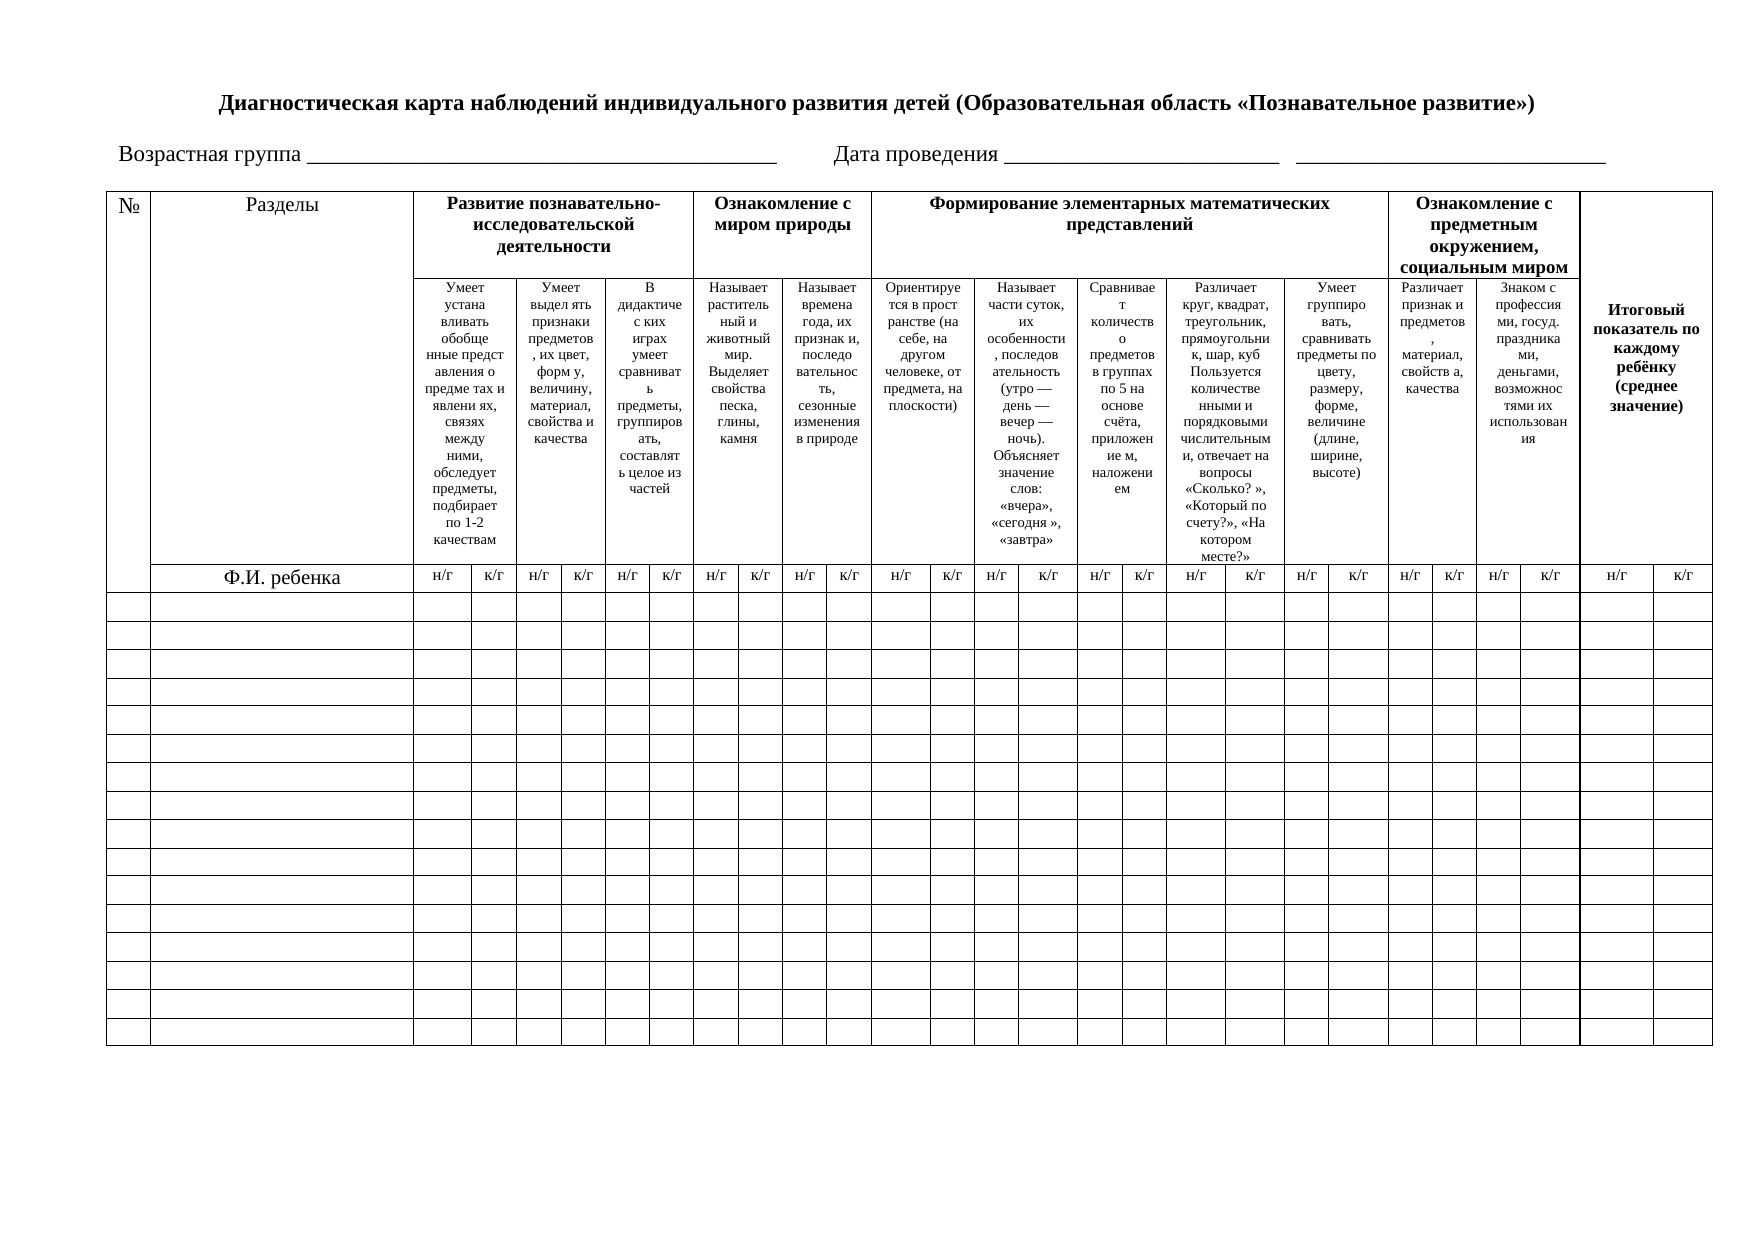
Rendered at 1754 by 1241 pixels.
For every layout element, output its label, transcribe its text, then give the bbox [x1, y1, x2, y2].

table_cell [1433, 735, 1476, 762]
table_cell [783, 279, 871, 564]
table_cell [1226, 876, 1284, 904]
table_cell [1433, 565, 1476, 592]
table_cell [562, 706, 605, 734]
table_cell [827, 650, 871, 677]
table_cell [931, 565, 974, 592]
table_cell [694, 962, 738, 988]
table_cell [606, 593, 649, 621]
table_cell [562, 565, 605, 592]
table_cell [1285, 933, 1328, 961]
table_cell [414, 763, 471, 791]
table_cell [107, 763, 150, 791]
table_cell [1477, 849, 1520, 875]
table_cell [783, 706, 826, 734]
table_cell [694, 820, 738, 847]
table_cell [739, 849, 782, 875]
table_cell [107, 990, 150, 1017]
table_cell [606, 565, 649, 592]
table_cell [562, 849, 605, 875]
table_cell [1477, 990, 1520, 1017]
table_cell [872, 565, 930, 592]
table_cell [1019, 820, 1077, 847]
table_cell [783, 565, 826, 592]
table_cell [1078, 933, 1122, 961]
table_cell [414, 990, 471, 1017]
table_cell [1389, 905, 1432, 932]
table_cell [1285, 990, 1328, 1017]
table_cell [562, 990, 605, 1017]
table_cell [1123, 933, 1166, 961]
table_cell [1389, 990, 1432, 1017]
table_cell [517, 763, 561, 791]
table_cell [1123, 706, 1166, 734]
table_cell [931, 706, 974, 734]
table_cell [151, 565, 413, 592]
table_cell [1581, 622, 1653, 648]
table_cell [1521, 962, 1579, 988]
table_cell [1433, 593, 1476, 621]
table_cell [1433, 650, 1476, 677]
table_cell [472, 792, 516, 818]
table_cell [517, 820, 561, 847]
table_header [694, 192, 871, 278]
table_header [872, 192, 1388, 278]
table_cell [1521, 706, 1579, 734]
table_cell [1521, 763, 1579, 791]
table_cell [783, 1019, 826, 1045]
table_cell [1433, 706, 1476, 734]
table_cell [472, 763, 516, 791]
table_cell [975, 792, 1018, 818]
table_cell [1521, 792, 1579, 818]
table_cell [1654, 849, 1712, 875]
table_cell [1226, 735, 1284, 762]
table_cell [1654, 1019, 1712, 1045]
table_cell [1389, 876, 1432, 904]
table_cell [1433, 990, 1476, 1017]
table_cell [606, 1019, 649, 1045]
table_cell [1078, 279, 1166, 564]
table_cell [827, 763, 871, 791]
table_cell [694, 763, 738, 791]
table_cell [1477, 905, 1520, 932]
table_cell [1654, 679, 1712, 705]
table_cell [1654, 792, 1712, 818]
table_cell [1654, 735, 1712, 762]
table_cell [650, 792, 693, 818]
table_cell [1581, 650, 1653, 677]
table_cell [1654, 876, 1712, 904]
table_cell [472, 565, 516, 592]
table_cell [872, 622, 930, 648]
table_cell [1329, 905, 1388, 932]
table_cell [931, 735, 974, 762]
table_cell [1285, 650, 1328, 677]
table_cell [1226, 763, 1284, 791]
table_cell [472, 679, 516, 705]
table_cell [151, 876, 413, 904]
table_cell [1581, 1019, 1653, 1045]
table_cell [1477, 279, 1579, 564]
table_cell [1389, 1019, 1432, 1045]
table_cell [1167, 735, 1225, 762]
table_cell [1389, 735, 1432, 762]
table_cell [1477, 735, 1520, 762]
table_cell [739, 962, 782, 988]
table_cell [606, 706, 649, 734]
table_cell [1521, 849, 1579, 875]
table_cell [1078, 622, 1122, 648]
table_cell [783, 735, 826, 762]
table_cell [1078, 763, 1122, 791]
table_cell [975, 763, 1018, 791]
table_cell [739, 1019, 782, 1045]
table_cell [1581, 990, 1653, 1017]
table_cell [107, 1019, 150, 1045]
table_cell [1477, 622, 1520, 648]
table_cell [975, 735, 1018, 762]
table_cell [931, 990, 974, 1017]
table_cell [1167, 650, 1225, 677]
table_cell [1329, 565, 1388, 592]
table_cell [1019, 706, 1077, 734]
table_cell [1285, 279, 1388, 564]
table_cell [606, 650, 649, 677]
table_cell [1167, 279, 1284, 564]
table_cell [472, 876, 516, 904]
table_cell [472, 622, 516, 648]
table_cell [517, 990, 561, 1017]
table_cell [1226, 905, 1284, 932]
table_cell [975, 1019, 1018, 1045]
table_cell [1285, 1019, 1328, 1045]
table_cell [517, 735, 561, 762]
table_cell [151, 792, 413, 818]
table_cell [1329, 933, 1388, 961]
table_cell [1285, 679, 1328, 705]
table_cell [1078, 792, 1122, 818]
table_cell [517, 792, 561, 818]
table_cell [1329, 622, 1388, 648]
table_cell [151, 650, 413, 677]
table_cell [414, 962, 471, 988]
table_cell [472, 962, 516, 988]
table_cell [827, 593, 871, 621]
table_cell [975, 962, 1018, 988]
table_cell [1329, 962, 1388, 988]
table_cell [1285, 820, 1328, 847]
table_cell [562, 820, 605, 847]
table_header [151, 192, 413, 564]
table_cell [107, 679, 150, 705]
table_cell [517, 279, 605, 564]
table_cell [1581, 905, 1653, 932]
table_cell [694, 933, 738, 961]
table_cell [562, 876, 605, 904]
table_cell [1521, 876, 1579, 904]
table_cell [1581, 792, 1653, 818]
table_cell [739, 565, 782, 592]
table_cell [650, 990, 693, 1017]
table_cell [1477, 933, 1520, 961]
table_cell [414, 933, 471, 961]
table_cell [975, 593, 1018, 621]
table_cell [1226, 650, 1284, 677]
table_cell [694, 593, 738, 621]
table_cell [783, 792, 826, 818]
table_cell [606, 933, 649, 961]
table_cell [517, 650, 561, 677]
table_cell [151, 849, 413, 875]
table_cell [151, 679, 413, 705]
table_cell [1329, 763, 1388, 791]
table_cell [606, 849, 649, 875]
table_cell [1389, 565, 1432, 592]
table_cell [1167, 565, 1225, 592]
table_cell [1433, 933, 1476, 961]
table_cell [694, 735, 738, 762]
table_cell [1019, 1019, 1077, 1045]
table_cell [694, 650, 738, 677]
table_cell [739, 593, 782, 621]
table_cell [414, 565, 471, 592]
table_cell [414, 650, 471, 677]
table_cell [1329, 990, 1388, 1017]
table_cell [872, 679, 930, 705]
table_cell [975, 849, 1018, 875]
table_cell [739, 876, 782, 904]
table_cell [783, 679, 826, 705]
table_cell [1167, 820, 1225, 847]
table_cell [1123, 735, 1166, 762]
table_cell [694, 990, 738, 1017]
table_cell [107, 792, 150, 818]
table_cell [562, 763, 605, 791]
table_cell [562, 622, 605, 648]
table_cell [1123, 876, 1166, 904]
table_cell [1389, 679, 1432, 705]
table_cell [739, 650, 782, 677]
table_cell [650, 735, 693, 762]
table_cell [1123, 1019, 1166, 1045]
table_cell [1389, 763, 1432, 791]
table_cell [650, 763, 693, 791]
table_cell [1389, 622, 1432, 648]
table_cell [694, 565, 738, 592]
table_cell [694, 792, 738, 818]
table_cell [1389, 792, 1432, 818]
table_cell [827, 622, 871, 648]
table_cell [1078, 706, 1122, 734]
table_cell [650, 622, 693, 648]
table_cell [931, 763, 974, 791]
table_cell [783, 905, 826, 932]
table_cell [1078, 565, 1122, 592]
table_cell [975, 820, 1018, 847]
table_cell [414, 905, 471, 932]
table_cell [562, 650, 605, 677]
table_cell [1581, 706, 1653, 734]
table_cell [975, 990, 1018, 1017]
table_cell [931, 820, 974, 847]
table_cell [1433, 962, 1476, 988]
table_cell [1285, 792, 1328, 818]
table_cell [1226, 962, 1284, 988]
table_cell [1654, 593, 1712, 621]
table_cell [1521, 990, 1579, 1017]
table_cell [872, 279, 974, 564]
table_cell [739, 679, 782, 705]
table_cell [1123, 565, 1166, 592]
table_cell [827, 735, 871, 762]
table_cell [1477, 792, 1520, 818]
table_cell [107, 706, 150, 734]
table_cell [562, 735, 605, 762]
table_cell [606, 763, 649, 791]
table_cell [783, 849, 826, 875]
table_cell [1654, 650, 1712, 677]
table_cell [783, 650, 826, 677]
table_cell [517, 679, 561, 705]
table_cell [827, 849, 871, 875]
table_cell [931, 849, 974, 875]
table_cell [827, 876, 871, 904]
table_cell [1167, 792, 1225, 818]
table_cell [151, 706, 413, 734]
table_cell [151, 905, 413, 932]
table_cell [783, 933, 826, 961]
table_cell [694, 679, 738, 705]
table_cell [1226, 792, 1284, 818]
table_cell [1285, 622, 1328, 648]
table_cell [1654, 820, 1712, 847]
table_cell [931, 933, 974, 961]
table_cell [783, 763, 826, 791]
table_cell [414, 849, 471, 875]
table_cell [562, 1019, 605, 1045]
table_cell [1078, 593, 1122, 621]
text Возрастная группа _________________________________________ Дата проведения ________________________ ___________________________ [118, 140, 1636, 166]
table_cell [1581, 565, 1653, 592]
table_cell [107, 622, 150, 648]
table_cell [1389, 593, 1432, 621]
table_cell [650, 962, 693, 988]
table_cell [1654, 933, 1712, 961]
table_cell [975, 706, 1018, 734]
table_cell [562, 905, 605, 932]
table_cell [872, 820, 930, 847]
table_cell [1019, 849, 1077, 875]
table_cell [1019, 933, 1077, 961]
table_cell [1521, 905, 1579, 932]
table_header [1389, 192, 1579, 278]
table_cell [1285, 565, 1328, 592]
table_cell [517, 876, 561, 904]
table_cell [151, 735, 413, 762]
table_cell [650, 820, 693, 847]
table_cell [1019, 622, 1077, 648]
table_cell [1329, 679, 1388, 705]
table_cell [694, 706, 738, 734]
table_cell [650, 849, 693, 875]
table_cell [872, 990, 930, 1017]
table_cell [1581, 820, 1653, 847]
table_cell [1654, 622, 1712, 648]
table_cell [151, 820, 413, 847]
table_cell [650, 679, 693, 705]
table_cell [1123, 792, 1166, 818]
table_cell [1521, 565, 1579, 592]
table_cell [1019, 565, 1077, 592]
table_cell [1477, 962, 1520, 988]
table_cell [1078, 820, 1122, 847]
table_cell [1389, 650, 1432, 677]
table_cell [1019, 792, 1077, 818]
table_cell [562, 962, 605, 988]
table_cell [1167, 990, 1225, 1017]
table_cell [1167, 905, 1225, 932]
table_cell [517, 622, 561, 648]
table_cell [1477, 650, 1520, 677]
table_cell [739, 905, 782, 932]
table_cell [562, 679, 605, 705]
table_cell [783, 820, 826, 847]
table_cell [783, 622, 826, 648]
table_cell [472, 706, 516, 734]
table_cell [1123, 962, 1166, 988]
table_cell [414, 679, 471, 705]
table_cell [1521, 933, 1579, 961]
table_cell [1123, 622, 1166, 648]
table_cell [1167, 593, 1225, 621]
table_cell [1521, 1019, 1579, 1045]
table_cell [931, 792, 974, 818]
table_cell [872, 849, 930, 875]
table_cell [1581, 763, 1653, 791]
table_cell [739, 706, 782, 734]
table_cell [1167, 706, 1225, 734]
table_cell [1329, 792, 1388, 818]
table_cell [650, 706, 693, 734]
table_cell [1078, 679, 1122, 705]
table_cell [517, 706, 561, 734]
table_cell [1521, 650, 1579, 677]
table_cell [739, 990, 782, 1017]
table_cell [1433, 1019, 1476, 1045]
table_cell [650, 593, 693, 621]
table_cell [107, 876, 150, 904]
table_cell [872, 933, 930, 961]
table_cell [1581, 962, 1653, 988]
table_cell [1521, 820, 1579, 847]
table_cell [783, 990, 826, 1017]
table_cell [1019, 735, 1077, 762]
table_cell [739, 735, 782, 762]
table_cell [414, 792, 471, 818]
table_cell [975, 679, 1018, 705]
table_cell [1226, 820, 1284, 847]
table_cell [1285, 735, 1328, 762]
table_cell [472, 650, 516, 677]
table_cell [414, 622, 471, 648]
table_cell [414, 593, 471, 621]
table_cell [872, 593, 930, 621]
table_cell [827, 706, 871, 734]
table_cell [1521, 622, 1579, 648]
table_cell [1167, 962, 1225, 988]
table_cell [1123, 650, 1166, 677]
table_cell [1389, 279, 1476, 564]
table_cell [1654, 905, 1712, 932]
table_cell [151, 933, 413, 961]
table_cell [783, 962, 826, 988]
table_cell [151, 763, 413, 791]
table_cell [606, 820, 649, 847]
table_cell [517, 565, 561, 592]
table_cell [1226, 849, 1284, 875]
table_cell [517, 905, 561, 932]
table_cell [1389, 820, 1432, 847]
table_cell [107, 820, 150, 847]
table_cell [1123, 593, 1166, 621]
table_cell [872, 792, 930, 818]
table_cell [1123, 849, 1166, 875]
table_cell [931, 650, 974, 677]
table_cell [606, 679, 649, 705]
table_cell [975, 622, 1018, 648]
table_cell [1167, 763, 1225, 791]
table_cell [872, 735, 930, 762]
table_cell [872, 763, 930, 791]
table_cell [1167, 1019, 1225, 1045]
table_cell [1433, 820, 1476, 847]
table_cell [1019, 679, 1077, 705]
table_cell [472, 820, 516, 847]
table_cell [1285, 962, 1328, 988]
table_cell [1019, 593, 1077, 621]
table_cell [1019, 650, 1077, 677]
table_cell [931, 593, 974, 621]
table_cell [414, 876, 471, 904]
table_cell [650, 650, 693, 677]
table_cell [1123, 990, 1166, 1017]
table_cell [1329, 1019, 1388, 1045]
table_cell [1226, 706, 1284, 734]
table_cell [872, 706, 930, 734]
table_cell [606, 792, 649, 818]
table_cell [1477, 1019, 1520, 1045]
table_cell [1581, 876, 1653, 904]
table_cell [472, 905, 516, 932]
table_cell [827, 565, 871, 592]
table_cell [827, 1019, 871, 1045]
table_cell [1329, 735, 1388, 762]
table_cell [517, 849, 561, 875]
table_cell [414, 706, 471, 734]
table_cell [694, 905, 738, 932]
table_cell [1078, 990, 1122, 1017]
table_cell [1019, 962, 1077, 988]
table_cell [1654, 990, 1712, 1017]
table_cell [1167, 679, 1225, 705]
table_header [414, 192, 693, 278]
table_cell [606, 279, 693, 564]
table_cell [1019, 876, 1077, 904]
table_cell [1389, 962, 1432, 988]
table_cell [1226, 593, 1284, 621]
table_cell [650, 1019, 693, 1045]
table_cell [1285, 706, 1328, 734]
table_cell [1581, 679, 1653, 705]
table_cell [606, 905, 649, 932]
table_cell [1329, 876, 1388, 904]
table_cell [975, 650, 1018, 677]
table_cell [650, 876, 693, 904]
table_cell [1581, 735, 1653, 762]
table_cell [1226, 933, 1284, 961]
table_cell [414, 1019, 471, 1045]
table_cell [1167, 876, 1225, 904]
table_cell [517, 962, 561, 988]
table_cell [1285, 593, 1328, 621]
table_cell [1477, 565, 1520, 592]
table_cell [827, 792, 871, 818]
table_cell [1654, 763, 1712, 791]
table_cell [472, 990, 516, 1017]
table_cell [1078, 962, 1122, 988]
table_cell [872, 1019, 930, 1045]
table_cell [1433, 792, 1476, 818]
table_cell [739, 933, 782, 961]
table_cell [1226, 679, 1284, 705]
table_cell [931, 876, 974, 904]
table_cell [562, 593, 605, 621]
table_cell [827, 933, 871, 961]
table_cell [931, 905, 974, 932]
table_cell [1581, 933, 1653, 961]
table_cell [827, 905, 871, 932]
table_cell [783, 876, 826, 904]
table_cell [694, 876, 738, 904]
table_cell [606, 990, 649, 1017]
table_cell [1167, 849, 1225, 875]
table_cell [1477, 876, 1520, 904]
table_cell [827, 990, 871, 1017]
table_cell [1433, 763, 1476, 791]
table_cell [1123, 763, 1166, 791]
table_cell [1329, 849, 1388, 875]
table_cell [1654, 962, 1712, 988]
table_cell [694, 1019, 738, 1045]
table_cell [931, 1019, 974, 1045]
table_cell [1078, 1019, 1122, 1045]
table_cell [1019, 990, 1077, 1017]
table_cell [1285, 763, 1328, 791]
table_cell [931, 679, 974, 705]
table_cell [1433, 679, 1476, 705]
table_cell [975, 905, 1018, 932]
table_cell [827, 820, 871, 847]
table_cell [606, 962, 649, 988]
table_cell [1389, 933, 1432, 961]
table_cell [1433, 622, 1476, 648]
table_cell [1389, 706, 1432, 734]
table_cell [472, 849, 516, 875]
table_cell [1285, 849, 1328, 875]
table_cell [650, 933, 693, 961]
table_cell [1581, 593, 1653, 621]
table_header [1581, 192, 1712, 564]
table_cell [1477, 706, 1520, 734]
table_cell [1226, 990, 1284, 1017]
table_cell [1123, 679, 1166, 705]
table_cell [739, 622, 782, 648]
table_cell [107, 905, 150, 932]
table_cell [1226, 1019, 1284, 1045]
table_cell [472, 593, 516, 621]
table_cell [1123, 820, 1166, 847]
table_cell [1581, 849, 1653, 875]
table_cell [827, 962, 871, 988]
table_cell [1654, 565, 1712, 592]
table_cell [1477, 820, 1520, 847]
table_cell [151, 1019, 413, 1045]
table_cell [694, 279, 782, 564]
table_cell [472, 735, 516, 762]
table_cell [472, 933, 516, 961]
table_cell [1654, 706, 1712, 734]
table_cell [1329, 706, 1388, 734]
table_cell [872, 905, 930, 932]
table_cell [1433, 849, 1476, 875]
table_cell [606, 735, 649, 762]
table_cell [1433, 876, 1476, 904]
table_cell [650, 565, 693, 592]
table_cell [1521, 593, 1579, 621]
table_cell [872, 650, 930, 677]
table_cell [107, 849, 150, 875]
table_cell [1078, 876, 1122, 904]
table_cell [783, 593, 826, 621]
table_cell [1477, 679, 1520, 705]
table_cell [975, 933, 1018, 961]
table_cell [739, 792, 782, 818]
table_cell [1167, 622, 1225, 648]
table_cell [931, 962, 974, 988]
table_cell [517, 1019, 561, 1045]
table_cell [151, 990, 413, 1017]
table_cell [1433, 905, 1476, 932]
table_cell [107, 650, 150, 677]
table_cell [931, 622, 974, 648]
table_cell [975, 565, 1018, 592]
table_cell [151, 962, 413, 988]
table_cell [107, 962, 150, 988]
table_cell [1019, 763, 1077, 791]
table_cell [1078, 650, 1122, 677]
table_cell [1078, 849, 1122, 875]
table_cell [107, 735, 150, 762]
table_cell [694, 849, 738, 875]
text Диагностическая карта наблюдений индивидуального развития детей (Образовательная область «Познавательное развитие») [118, 89, 1636, 115]
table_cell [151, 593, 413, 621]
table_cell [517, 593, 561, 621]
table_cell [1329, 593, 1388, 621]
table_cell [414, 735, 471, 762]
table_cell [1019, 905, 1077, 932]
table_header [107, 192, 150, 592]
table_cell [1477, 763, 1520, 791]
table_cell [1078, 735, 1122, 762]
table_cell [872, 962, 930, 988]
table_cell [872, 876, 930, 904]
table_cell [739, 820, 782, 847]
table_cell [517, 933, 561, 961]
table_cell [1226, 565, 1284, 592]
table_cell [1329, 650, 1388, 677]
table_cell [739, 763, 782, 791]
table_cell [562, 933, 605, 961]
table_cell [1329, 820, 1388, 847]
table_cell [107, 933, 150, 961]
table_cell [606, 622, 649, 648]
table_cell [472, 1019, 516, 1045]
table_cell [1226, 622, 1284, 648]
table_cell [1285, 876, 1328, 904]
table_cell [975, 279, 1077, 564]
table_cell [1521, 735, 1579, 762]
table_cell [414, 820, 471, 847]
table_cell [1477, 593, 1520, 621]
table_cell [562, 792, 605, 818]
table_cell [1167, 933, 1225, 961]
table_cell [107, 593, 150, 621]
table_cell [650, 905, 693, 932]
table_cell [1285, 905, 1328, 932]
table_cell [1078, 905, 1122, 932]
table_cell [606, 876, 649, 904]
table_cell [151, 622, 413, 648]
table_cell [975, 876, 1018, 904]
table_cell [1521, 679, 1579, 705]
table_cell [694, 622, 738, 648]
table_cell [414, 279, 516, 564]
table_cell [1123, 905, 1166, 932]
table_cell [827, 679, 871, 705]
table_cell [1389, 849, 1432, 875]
